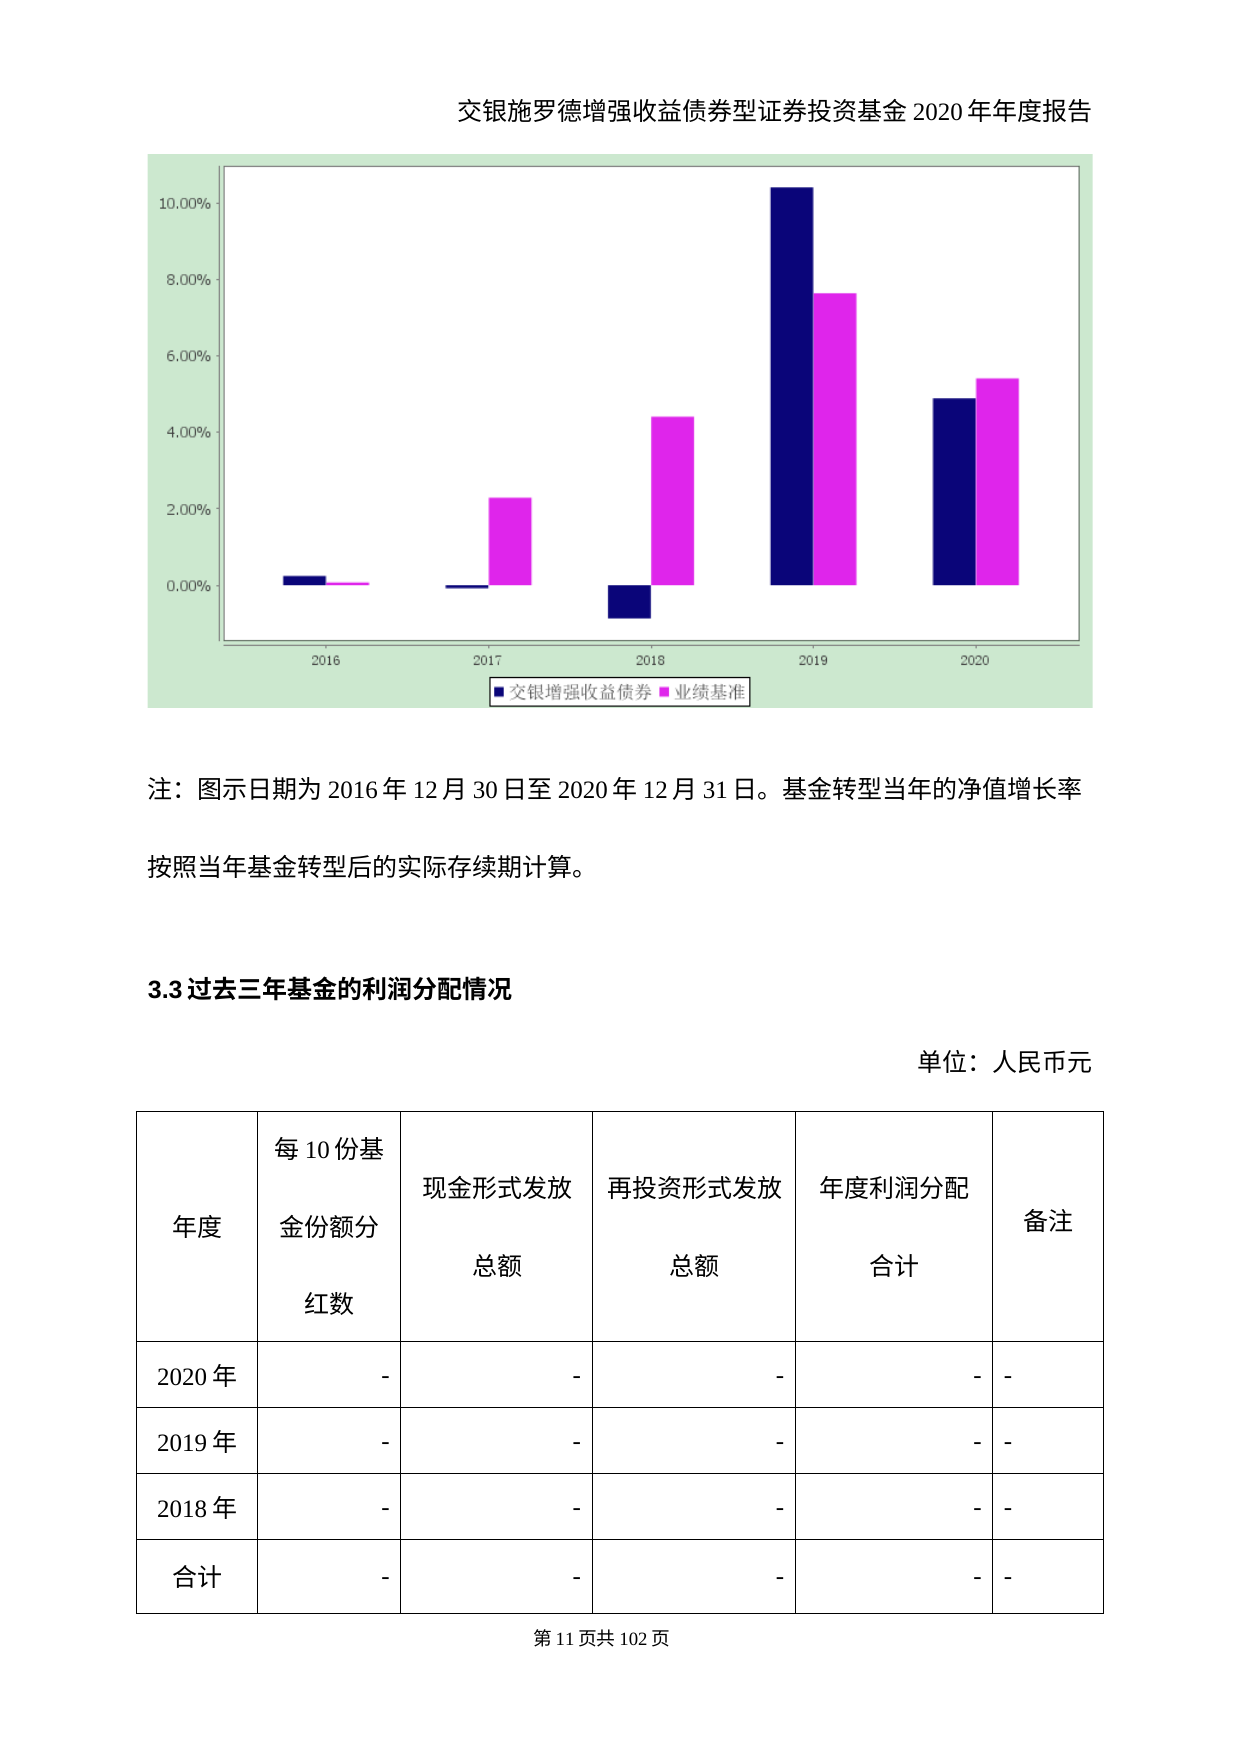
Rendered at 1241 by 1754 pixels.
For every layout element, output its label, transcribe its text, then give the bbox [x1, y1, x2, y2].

table_cell 合计 [137, 1540, 257, 1613]
table_cell - [258, 1474, 400, 1539]
table_header 年度利润分配合计 [796, 1112, 992, 1341]
table_cell - [258, 1408, 400, 1473]
table_header 备注 [993, 1112, 1103, 1341]
table_cell - [401, 1540, 592, 1613]
table_cell - [258, 1342, 400, 1407]
table_cell - [993, 1408, 1103, 1473]
table_cell - [401, 1474, 592, 1539]
picture [147, 154, 1093, 708]
table_cell - [993, 1342, 1103, 1407]
table_header 现金形式发放总额 [401, 1112, 592, 1341]
table_cell - [593, 1342, 795, 1407]
table_cell - [993, 1474, 1103, 1539]
table_cell - [796, 1342, 992, 1407]
table_cell - [796, 1540, 992, 1613]
table_header 每10份基金份额分红数 [258, 1112, 400, 1341]
table_cell - [593, 1540, 795, 1613]
table_cell - [796, 1408, 992, 1473]
table_cell - [593, 1408, 795, 1473]
table_cell 2019年 [137, 1408, 257, 1473]
table_cell - [401, 1408, 592, 1473]
table_cell - [258, 1540, 400, 1613]
table_cell - [796, 1474, 992, 1539]
table_cell 2020年 [137, 1342, 257, 1407]
text 单位：人民币元 [148, 1028, 1092, 1093]
table_header 年度 [137, 1112, 257, 1341]
table_cell - [993, 1540, 1103, 1613]
table_cell - [401, 1342, 592, 1407]
text 注：图示日期为2016年12月30日至2020年12月31日。基金转型当年的净值增长率按照当年基金转型后的实际存续期计算。 [148, 755, 1092, 898]
table_cell - [593, 1474, 795, 1539]
subtitle 3.3过去三年基金的利润分配情况 [148, 955, 1092, 1020]
table_cell 2018年 [137, 1474, 257, 1539]
table_header 再投资形式发放总额 [593, 1112, 795, 1341]
